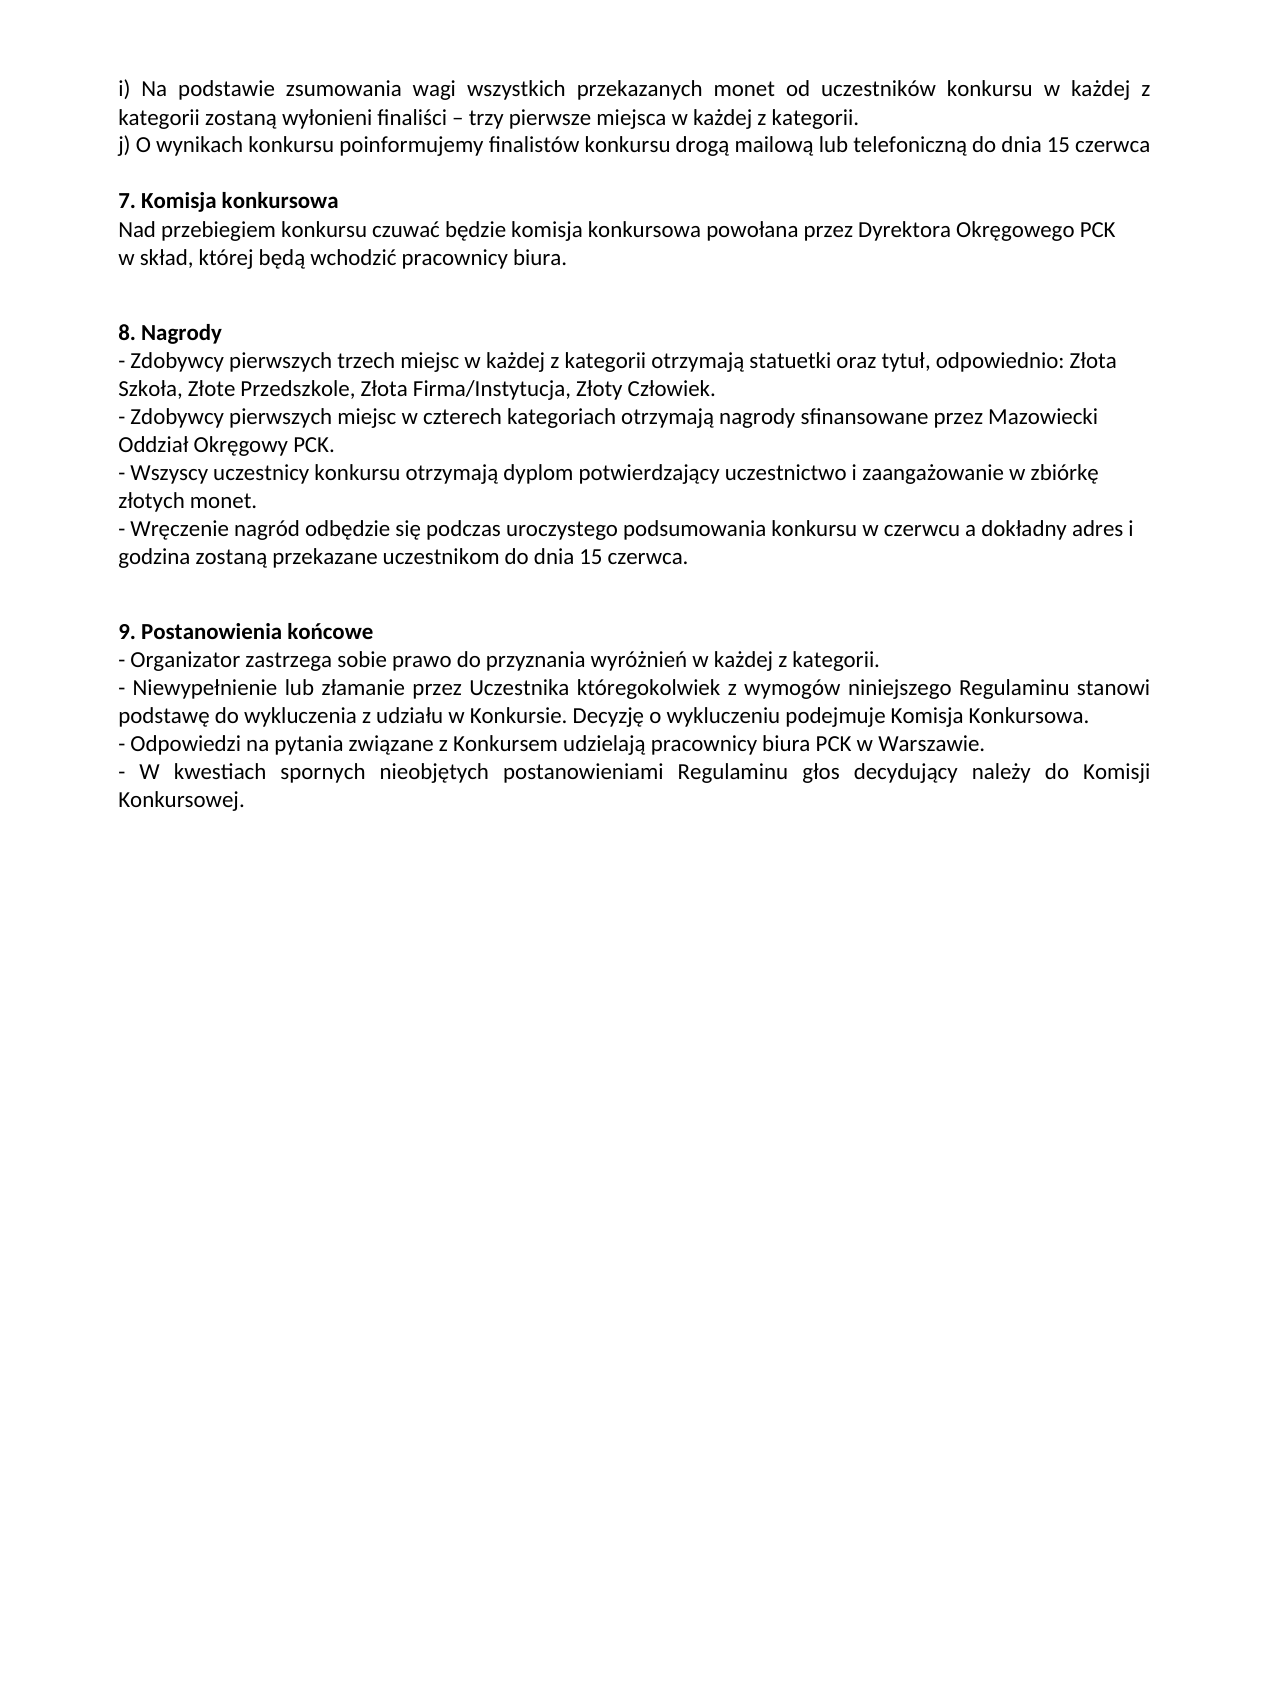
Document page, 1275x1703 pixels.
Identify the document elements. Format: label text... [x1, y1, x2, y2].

text 9. Postanowienia końcowe [118, 617, 1152, 645]
text 8. Nagrody [118, 318, 1152, 346]
text - Organizator zastrzega sobie prawo do przyznania wyróżnień w każdej z kategorii. [118, 645, 1152, 673]
text i) Na podstawie zsumowania wagi wszystkich przekazanych monet od uczestników konkursu w każdej z kategorii zostaną wyłonieni finaliści – trzy pierwsze miejsca w każdej z kategorii. [118, 74, 1152, 131]
text 7. Komisja konkursowa [118, 187, 1152, 215]
text - Zdobywcy pierwszych miejsc w czterech kategoriach otrzymają nagrody sfinansowane przez Mazowiecki Oddział Okręgowy PCK. [118, 402, 1152, 458]
text - Wręczenie nagród odbędzie się podczas uroczystego podsumowania konkursu w czerwcu a dokładny adres i godzina zostaną przekazane uczestnikom do dnia 15 czerwca. [118, 514, 1152, 570]
text - Odpowiedzi na pytania związane z Konkursem udzielają pracownicy biura PCK w Warszawie. [118, 729, 1152, 757]
text - Wszyscy uczestnicy konkursu otrzymają dyplom potwierdzający uczestnictwo i zaangażowanie w zbiórkę złotych monet. [118, 458, 1152, 514]
text Nad przebiegiem konkursu czuwać będzie komisja konkursowa powołana przez Dyrektora Okręgowego PCK w skład, której będą wchodzić pracownicy biura. [118, 215, 1152, 271]
text - W kwestiach spornych nieobjętych postanowieniami Regulaminu głos decydujący należy do Komisji Konkursowej. [118, 757, 1152, 813]
text j) O wynikach konkursu poinformujemy finalistów konkursu drogą mailową lub telefoniczną do dnia 15 czerwca [118, 131, 1152, 159]
text - Niewypełnienie lub złamanie przez Uczestnika któregokolwiek z wymogów niniejszego Regulaminu stanowi podstawę do wykluczenia z udziału w Konkursie. Decyzję o wykluczeniu podejmuje Komisja Konkursowa. [118, 673, 1152, 729]
text - Zdobywcy pierwszych trzech miejsc w każdej z kategorii otrzymają statuetki oraz tytuł, odpowiednio: Złota Szkoła, Złote Przedszkole, Złota Firma/Instytucja, Złoty Człowiek. [118, 346, 1152, 402]
